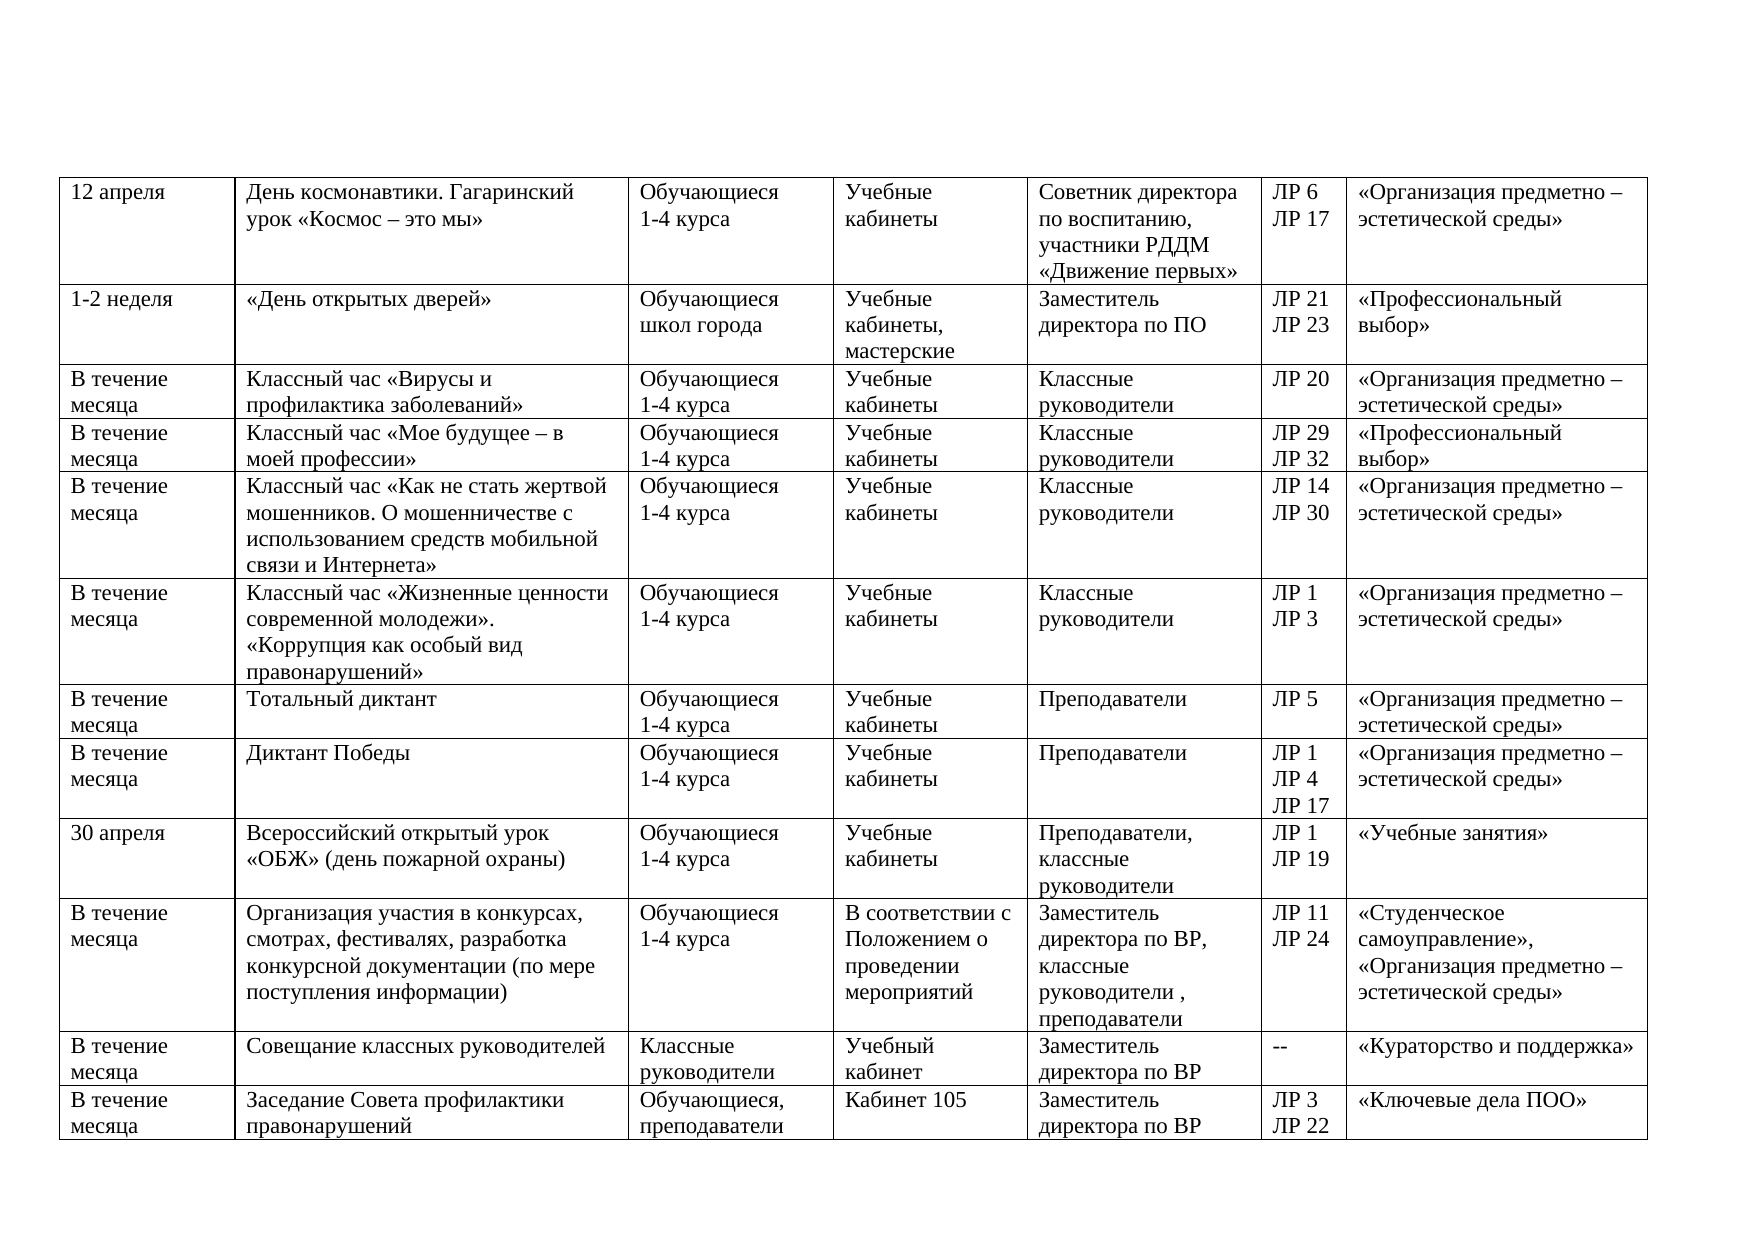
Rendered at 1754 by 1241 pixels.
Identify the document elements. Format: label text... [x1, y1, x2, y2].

table_cell Совещание классных руководителей [236, 1032, 628, 1085]
table_cell «Кураторство и поддержка» [1347, 1032, 1647, 1085]
table_cell Всероссийский открытый урок «ОБЖ» (день пожарной охраны) [236, 819, 628, 898]
table_cell Преподаватели [1028, 685, 1261, 738]
table_cell Классные руководители [1028, 472, 1261, 578]
table_cell Классные руководители [629, 1032, 833, 1085]
table_cell ЛР 29 ЛР 32 [1262, 419, 1346, 471]
table_cell Обучающиеся 1-4 курса [629, 579, 833, 684]
table_cell «День открытых дверей» [236, 285, 628, 364]
table_cell Учебные кабинеты [834, 819, 1027, 898]
table_cell В течение месяца [60, 1032, 234, 1085]
table_cell ЛР 6 ЛР 17 [1262, 178, 1346, 284]
table_cell Классные руководители [1028, 365, 1261, 417]
table_cell Учебные кабинеты, мастерские [834, 285, 1027, 364]
table_cell Классный час «Мое будущее – в моей профессии» [236, 419, 628, 471]
table_cell Заместитель директора по ВР [1028, 1032, 1261, 1085]
table_cell ЛР 3 ЛР 22 [1262, 1086, 1346, 1138]
table_cell В соответствии с Положением о проведении мероприятий [834, 899, 1027, 1031]
table_cell «Организация предметно – эстетической среды» [1347, 685, 1647, 738]
table_cell Тотальный диктант [236, 685, 628, 738]
table_cell В течение месяца [60, 472, 234, 578]
table_cell Обучающиеся 1-4 курса [629, 739, 833, 818]
table_cell Кабинет 105 [834, 1086, 1027, 1138]
table_cell В течение месяца [60, 1086, 234, 1138]
table_cell 30 апреля [60, 819, 234, 898]
table_cell ЛР 20 [1262, 365, 1346, 417]
table_cell 12 апреля [60, 178, 234, 284]
table_cell ЛР 5 [1262, 685, 1346, 738]
table_cell Преподаватели [1028, 739, 1261, 818]
table_cell Классный час «Как не стать жертвой мошенников. О мошенничестве с использованием средств мобильной связи и Интернета» [236, 472, 628, 578]
table_cell Диктант Победы [236, 739, 628, 818]
table_cell «Организация предметно – эстетической среды» [1347, 579, 1647, 684]
table_cell Организация участия в конкурсах, смотрах, фестивалях, разработка конкурсной документации (по мере поступления информации) [236, 899, 628, 1031]
table_cell Учебные кабинеты [834, 579, 1027, 684]
table_cell Учебные кабинеты [834, 739, 1027, 818]
table_cell Заместитель директора по ВР, классные руководители , преподаватели [1028, 899, 1261, 1031]
table_cell Обучающиеся 1-4 курса [629, 819, 833, 898]
table_cell Обучающиеся 1-4 курса [629, 419, 833, 471]
table_cell Обучающиеся, преподаватели [629, 1086, 833, 1138]
table_cell В течение месяца [60, 579, 234, 684]
table_cell Заседание Совета профилактики правонарушений [236, 1086, 628, 1138]
table_cell Обучающиеся 1-4 курса [629, 899, 833, 1031]
table_cell В течение месяца [60, 419, 234, 471]
table_cell Учебные кабинеты [834, 178, 1027, 284]
table_cell «Студенческое самоуправление», «Организация предметно – эстетической среды» [1347, 899, 1647, 1031]
table_cell В течение месяца [60, 685, 234, 738]
table_cell Преподаватели, классные руководители [1028, 819, 1261, 898]
table_cell «Организация предметно – эстетической среды» [1347, 472, 1647, 578]
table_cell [629, 178, 833, 284]
table_cell Классные руководители [1028, 419, 1261, 471]
table_cell Учебные кабинеты [834, 365, 1027, 417]
table_cell ЛР 1 ЛР 4 ЛР 17 [1262, 739, 1346, 818]
table_cell Учебные кабинеты [834, 472, 1027, 578]
table_cell Учебный кабинет [834, 1032, 1027, 1085]
table_cell «Профессиональный выбор» [1347, 285, 1647, 364]
table_cell Учебные кабинеты [834, 685, 1027, 738]
table_cell Советник директора по воспитанию, участники РДДМ «Движение первых» [1028, 178, 1261, 284]
table_cell В течение месяца [60, 899, 234, 1031]
table_cell В течение месяца [60, 365, 234, 417]
table_cell Заместитель директора по ПО [1028, 285, 1261, 364]
table_cell ЛР 14 ЛР 30 [1262, 472, 1346, 578]
table_cell ЛР 1 ЛР 3 [1262, 579, 1346, 684]
table_cell «Организация предметно – эстетической среды» [1347, 365, 1647, 417]
table_cell «Ключевые дела ПОО» [1347, 1086, 1647, 1138]
table_cell Обучающиеся 1-4 курса [629, 365, 833, 417]
table_cell -- [1262, 1032, 1346, 1085]
table_cell «Организация предметно – эстетической среды» [1347, 739, 1647, 818]
table_cell День космонавтики. Гагаринский урок «Космос – это мы» [236, 178, 628, 284]
table_cell Классный час «Вирусы и профилактика заболеваний» [236, 365, 628, 417]
table_cell «Профессиональный выбор» [1347, 419, 1647, 471]
table_cell ЛР 21 ЛР 23 [1262, 285, 1346, 364]
table_cell Классный час «Жизненные ценности современной молодежи». «Коррупция как особый вид правонарушений» [236, 579, 628, 684]
table_cell Классные руководители [1028, 579, 1261, 684]
table_cell ЛР 11 ЛР 24 [1262, 899, 1346, 1031]
table_cell ЛР 1 ЛР 19 [1262, 819, 1346, 898]
table_cell 1-2 неделя [60, 285, 234, 364]
table_cell Заместитель директора по ВР [1028, 1086, 1261, 1138]
table_cell В течение месяца [60, 739, 234, 818]
table_cell Обучающиеся 1-4 курса [629, 472, 833, 578]
table_cell «Учебные занятия» [1347, 819, 1647, 898]
table_cell Учебные кабинеты [834, 419, 1027, 471]
table_cell Обучающиеся 1-4 курса [629, 685, 833, 738]
table_cell Обучающиеся школ города [629, 285, 833, 364]
table_cell «Организация предметно – эстетической среды» [1347, 178, 1647, 284]
